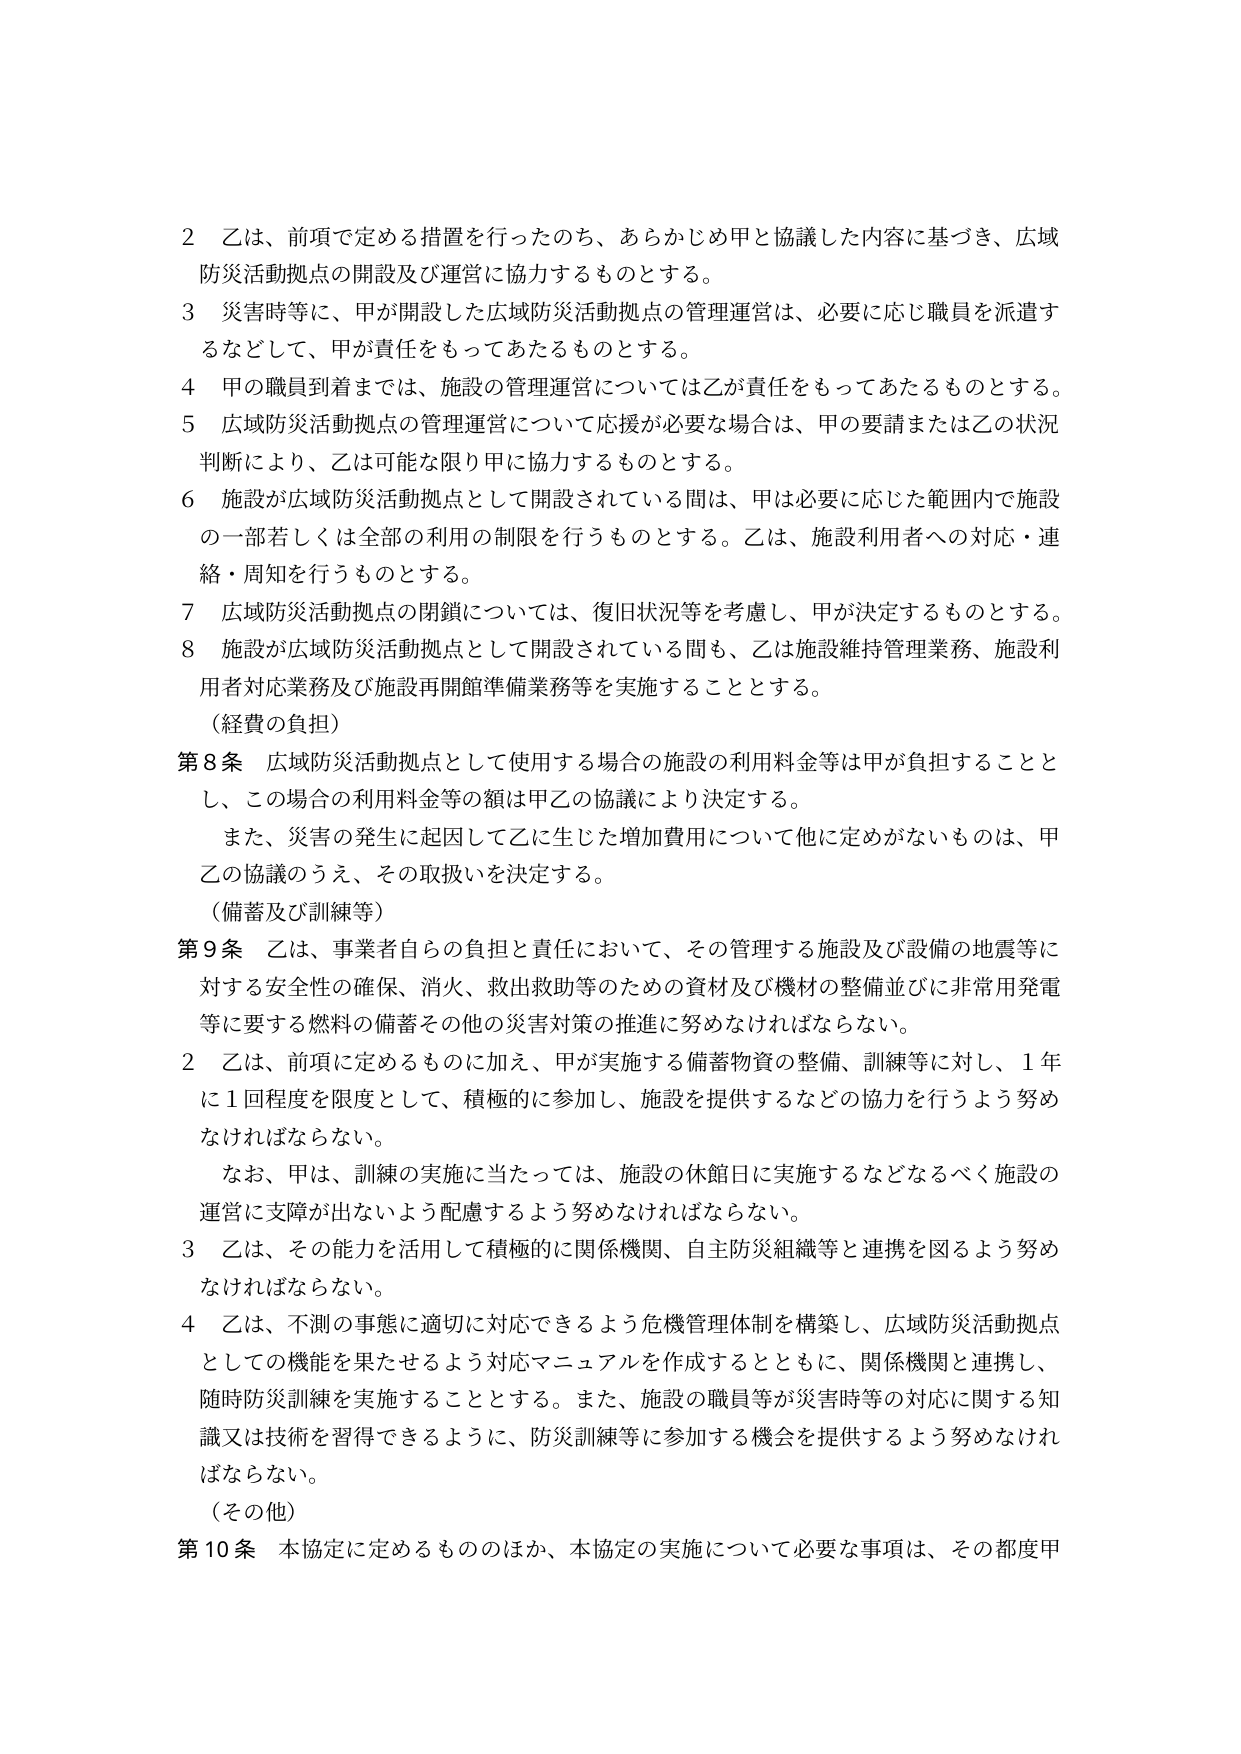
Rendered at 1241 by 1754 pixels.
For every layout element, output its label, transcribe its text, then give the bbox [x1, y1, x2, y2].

text ７ 広域防災活動拠点の閉鎖については、復旧状況等を考慮し、甲が決定するものとする。 [177, 592, 1063, 629]
text なお、甲は、訓練の実施に当たっては、施設の休館日に実施するなどなるべく施設の運営に支障が出ないよう配慮するよう努めなければならない。 [177, 1154, 1063, 1229]
text ８ 施設が広域防災活動拠点として開設されている間も、乙は施設維持管理業務、施設利用者対応業務及び施設再開館準備業務等を実施することとする。 [177, 629, 1063, 704]
text （備蓄及び訓練等） [199, 892, 1063, 929]
text ２ 乙は、前項に定めるものに加え、甲が実施する備蓄物資の整備、訓練等に対し、１年に１回程度を限度として、積極的に参加し、施設を提供するなどの協力を行うよう努めなければならない。 [177, 1042, 1063, 1154]
text 第９条 乙は、事業者自らの負担と責任において、その管理する施設及び設備の地震等に対する安全性の確保、消火、救出救助等のための資材及び機材の整備並びに非常用発電等に要する燃料の備蓄その他の災害対策の推進に努めなければならない。 [177, 929, 1063, 1042]
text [177, 1529, 1063, 1567]
text ５ 広域防災活動拠点の管理運営について応援が必要な場合は、甲の要請または乙の状況判断により、乙は可能な限り甲に協力するものとする。 [177, 404, 1063, 479]
text また、災害の発生に起因して乙に生じた増加費用について他に定めがないものは、甲乙の協議のうえ、その取扱いを決定する。 [177, 817, 1063, 892]
text ３ 乙は、その能力を活用して積極的に関係機関、自主防災組織等と連携を図るよう努めなければならない。 [177, 1229, 1063, 1304]
text （その他） [199, 1492, 1063, 1529]
text ４ 甲の職員到着までは、施設の管理運営については乙が責任をもってあたるものとする。 [177, 367, 1063, 404]
text ２ 乙は、前項で定める措置を行ったのち、あらかじめ甲と協議した内容に基づき、広域防災活動拠点の開設及び運営に協力するものとする。 [177, 217, 1063, 292]
text ４ 乙は、不測の事態に適切に対応できるよう危機管理体制を構築し、広域防災活動拠点としての機能を果たせるよう対応マニュアルを作成するとともに、関係機関と連携し、随時防災訓練を実施することとする。また、施設の職員等が災害時等の対応に関する知識又は技術を習得できるように、防災訓練等に参加する機会を提供するよう努めなければならない。 [177, 1304, 1063, 1492]
text （経費の負担） [177, 704, 1063, 742]
text 第８条 広域防災活動拠点として使用する場合の施設の利用料金等は甲が負担することとし、この場合の利用料金等の額は甲乙の協議により決定する。 [177, 742, 1063, 817]
text ６ 施設が広域防災活動拠点として開設されている間は、甲は必要に応じた範囲内で施設の一部若しくは全部の利用の制限を行うものとする。乙は、施設利用者への対応・連絡・周知を行うものとする。 [177, 479, 1063, 592]
text ３ 災害時等に、甲が開設した広域防災活動拠点の管理運営は、必要に応じ職員を派遣するなどして、甲が責任をもってあたるものとする。 [177, 292, 1063, 367]
